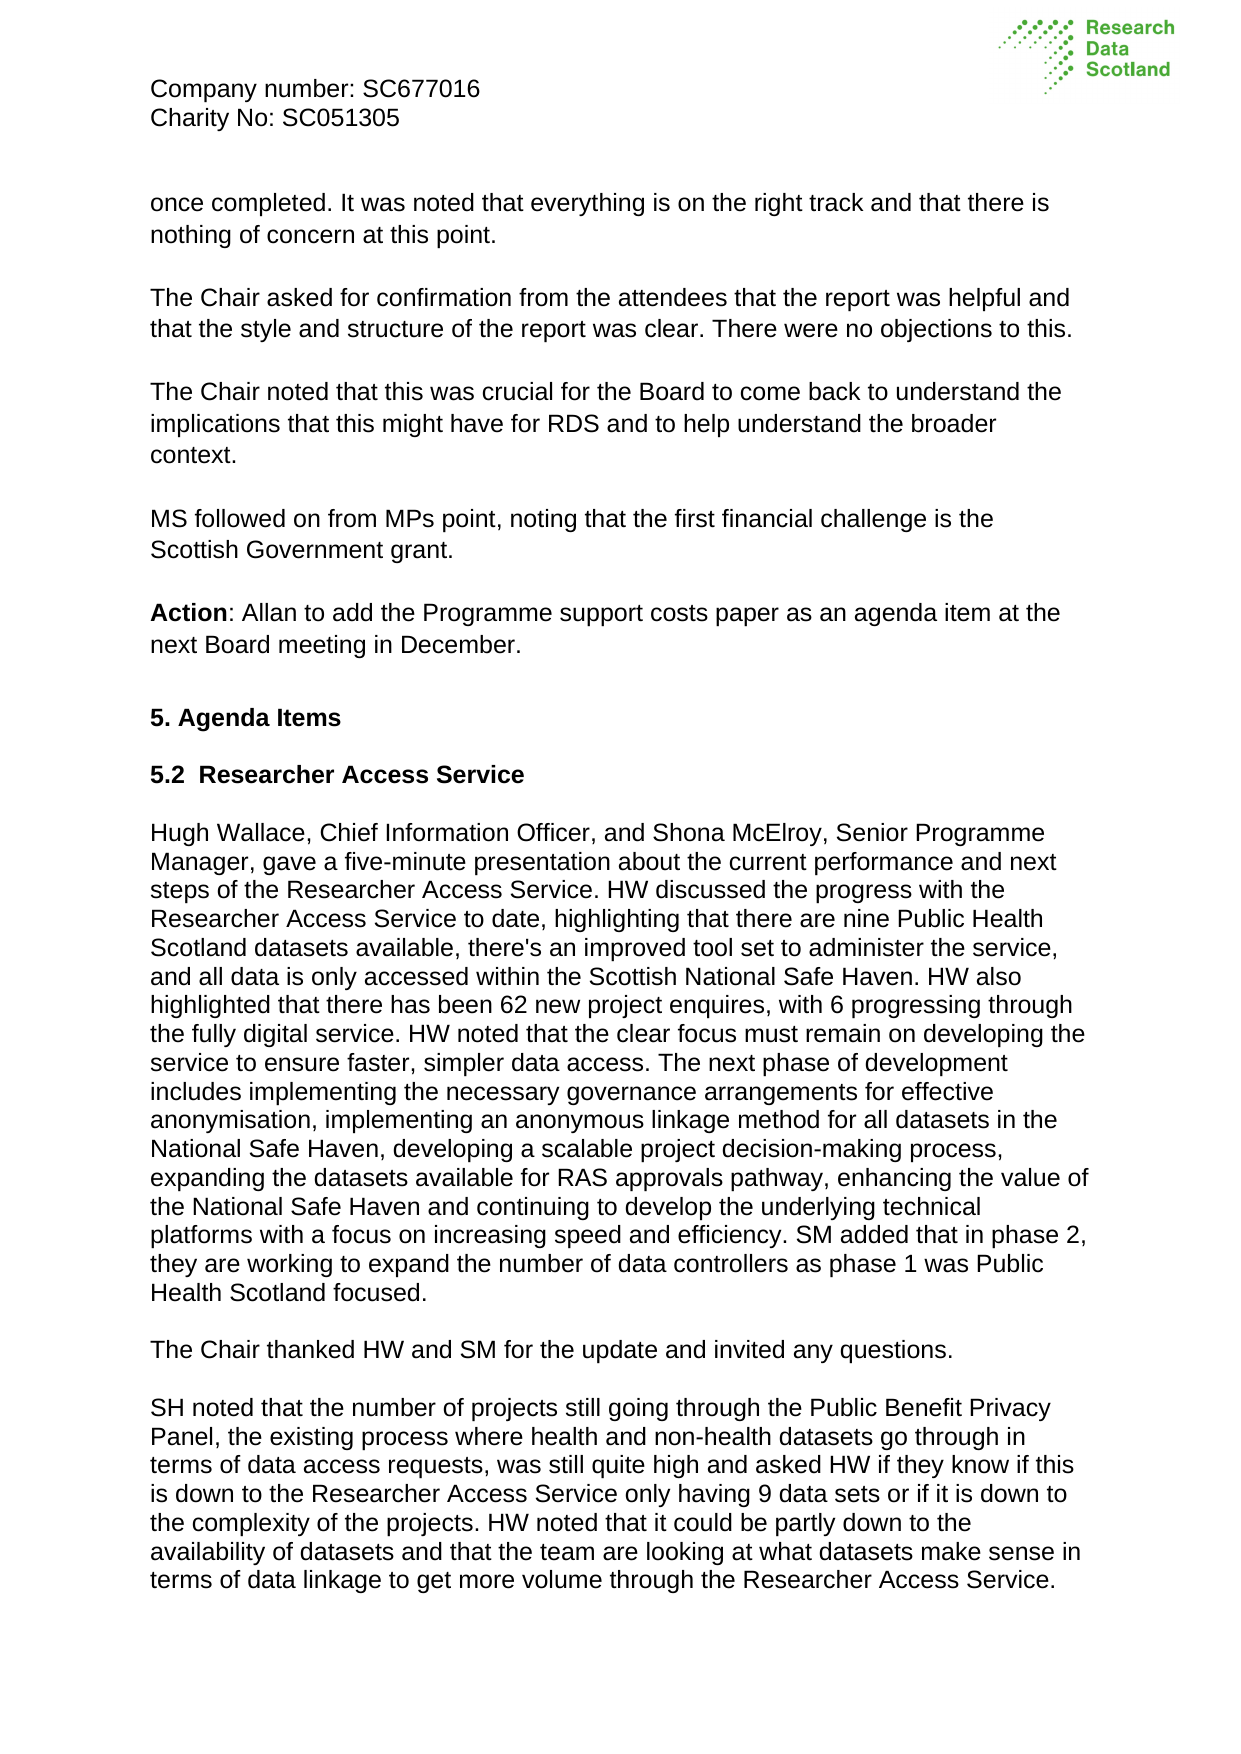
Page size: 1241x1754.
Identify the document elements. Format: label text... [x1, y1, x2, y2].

text MS followed on from MPs point, noting that the first financial challenge is the Scottish Government grant. [150, 504, 1090, 564]
text 5. Agenda Items [150, 703, 1090, 731]
text 5.2 Researcher Access Service [150, 760, 1090, 789]
picture [988, 7, 1180, 104]
text The Chair thanked HW and SM for the update and invited any questions. [150, 1335, 1090, 1364]
text SH noted that the number of projects still going through the Public Benefit Privacy Panel, the existing process where health and non-health datasets go through in terms of data access requests, was still quite high and asked HW if they know if this is down to the Researcher Access Service only having 9 data sets or if it is down to the complexity of the projects. HW noted that it could be partly down to the availability of datasets and that the team are looking at what datasets make sense in terms of data linkage to get more volume through the Researcher Access Service. [150, 1393, 1090, 1594]
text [150, 188, 1090, 248]
text The Chair asked for confirmation from the attendees that the report was helpful and that the style and structure of the report was clear. There were no objections to this. [150, 283, 1090, 343]
text Action: Allan to add the Programme support costs paper as an agenda item at the next Board meeting in December. [150, 598, 1090, 659]
text The Chair noted that this was crucial for the Board to come back to understand the implications that this might have for RDS and to help understand the broader context. [150, 377, 1090, 469]
text Hugh Wallace, Chief Information Officer, and Shona McElroy, Senior Programme Manager, gave a five-minute presentation about the current performance and next steps of the Researcher Access Service. HW discussed the progress with the Researcher Access Service to date, highlighting that there are nine Public Health Scotland datasets available, there's an improved tool set to administer the service, and all data is only accessed within the Scottish National Safe Haven. HW also highlighted that there has been 62 new project enquires, with 6 progressing through the fully digital service. HW noted that the clear focus must remain on developing the service to ensure faster, simpler data access. The next phase of development includes implementing the necessary governance arrangements for effective anonymisation, implementing an anonymous linkage method for all datasets in the National Safe Haven, developing a scalable project decision-making process, expanding the datasets available for RAS approvals pathway, enhancing the value of the National Safe Haven and continuing to develop the underlying technical platforms with a focus on increasing speed and efficiency. SM added that in phase 2, they are working to expand the number of data controllers as phase 1 was Public Health Scotland focused. [150, 818, 1090, 1306]
